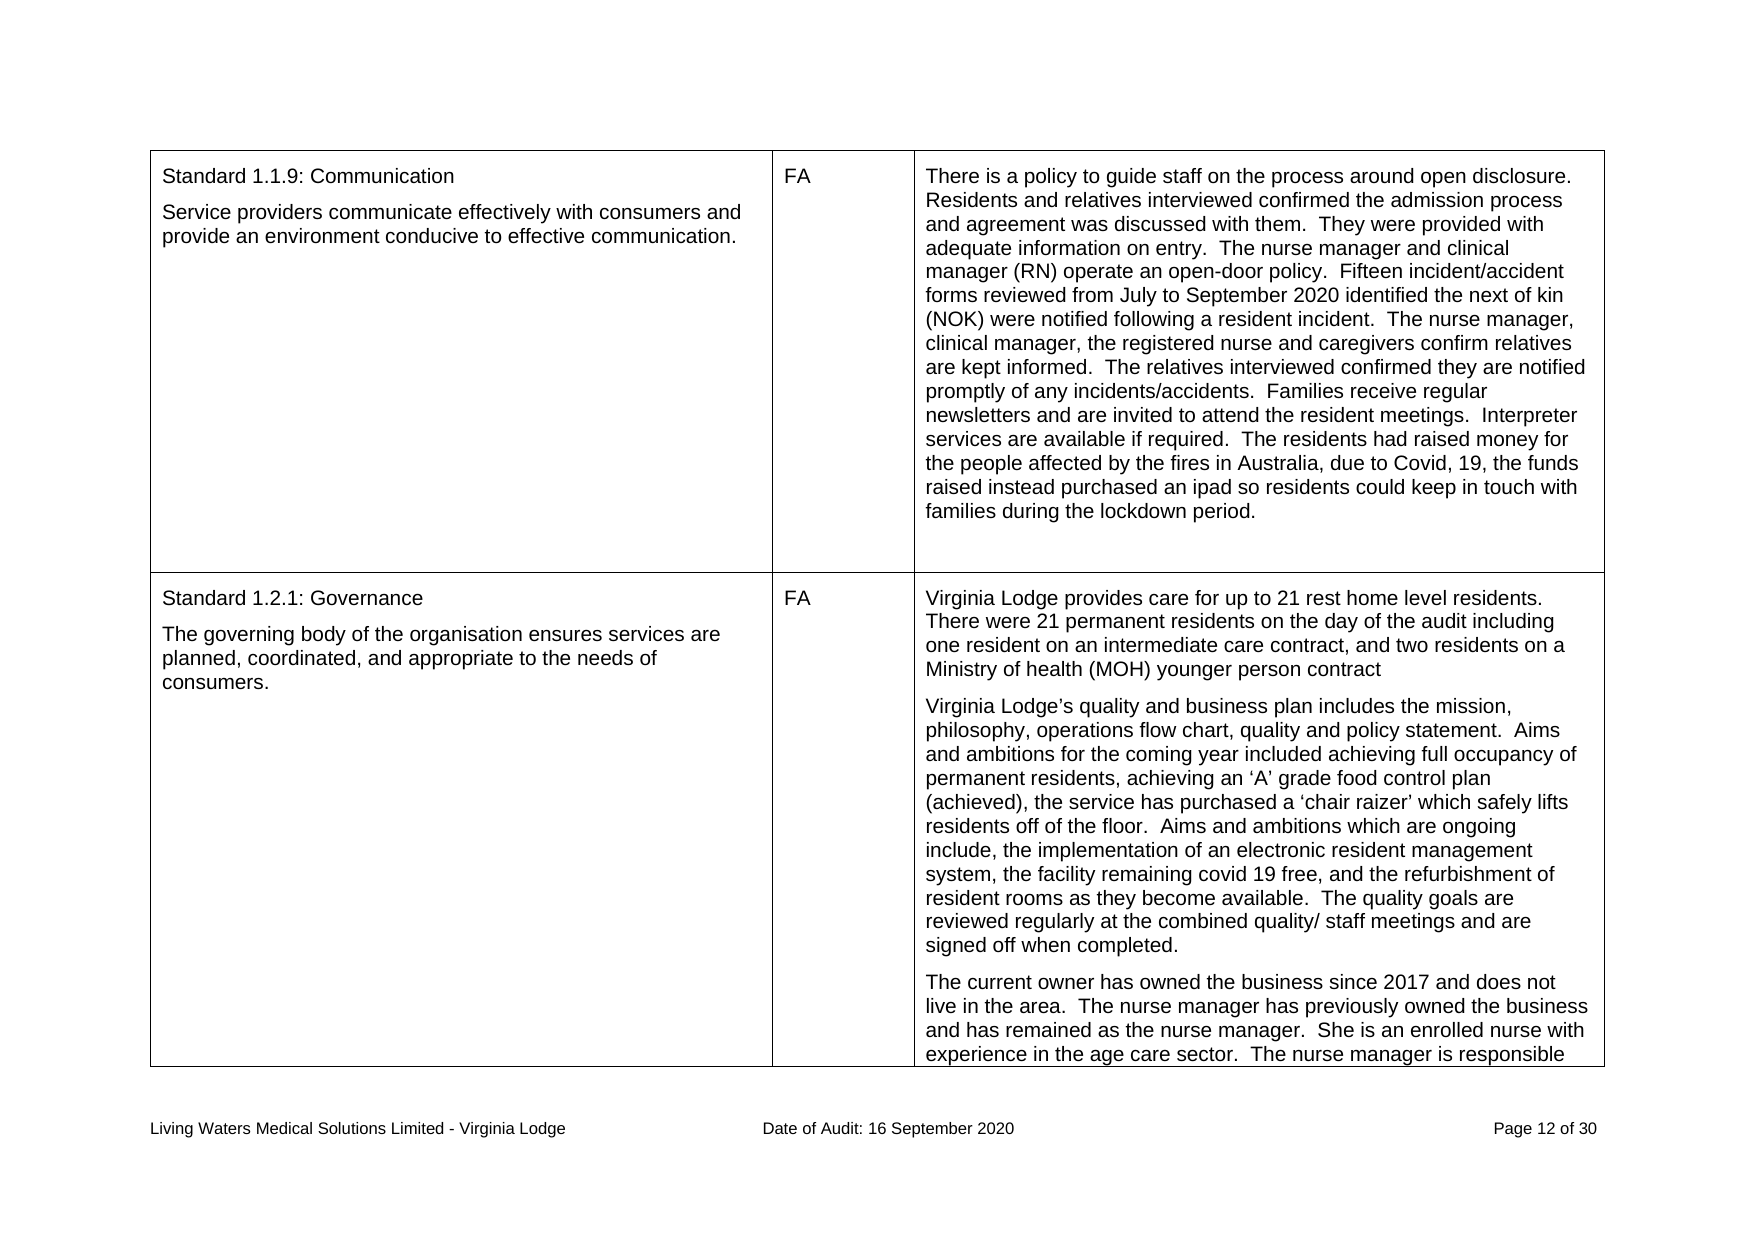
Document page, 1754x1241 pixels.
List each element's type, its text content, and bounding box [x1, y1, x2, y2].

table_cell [915, 573, 1604, 1066]
table_cell Standard 1.1.9: Communication Service providers communicate effectively with consumers and provide an environment conducive to effective communication. [151, 151, 772, 572]
table_cell There is a policy to guide staff on the process around open disclosure. Residents and relatives interviewed confirmed the admission process and agreement was discussed with them. They were provided with adequate information on entry. The nurse manager and clinical manager (RN) operate an open-door policy. Fifteen incident/accident forms reviewed from July to September 2020 identified the next of kin (NOK) were notified following a resident incident. The nurse manager, clinical manager, the registered nurse and caregivers confirm relatives are kept informed. The relatives interviewed confirmed they are notified promptly of any incidents/accidents. Families receive regular newsletters and are invited to attend the resident meetings. Interpreter services are available if required. The residents had raised money for the people affected by the fires in Australia, due to Covid, 19, the funds raised instead purchased an ipad so residents could keep in touch with families during the lockdown period. [915, 151, 1604, 572]
table_cell FA [773, 573, 914, 1066]
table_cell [151, 573, 772, 1066]
table_cell FA [773, 151, 914, 572]
